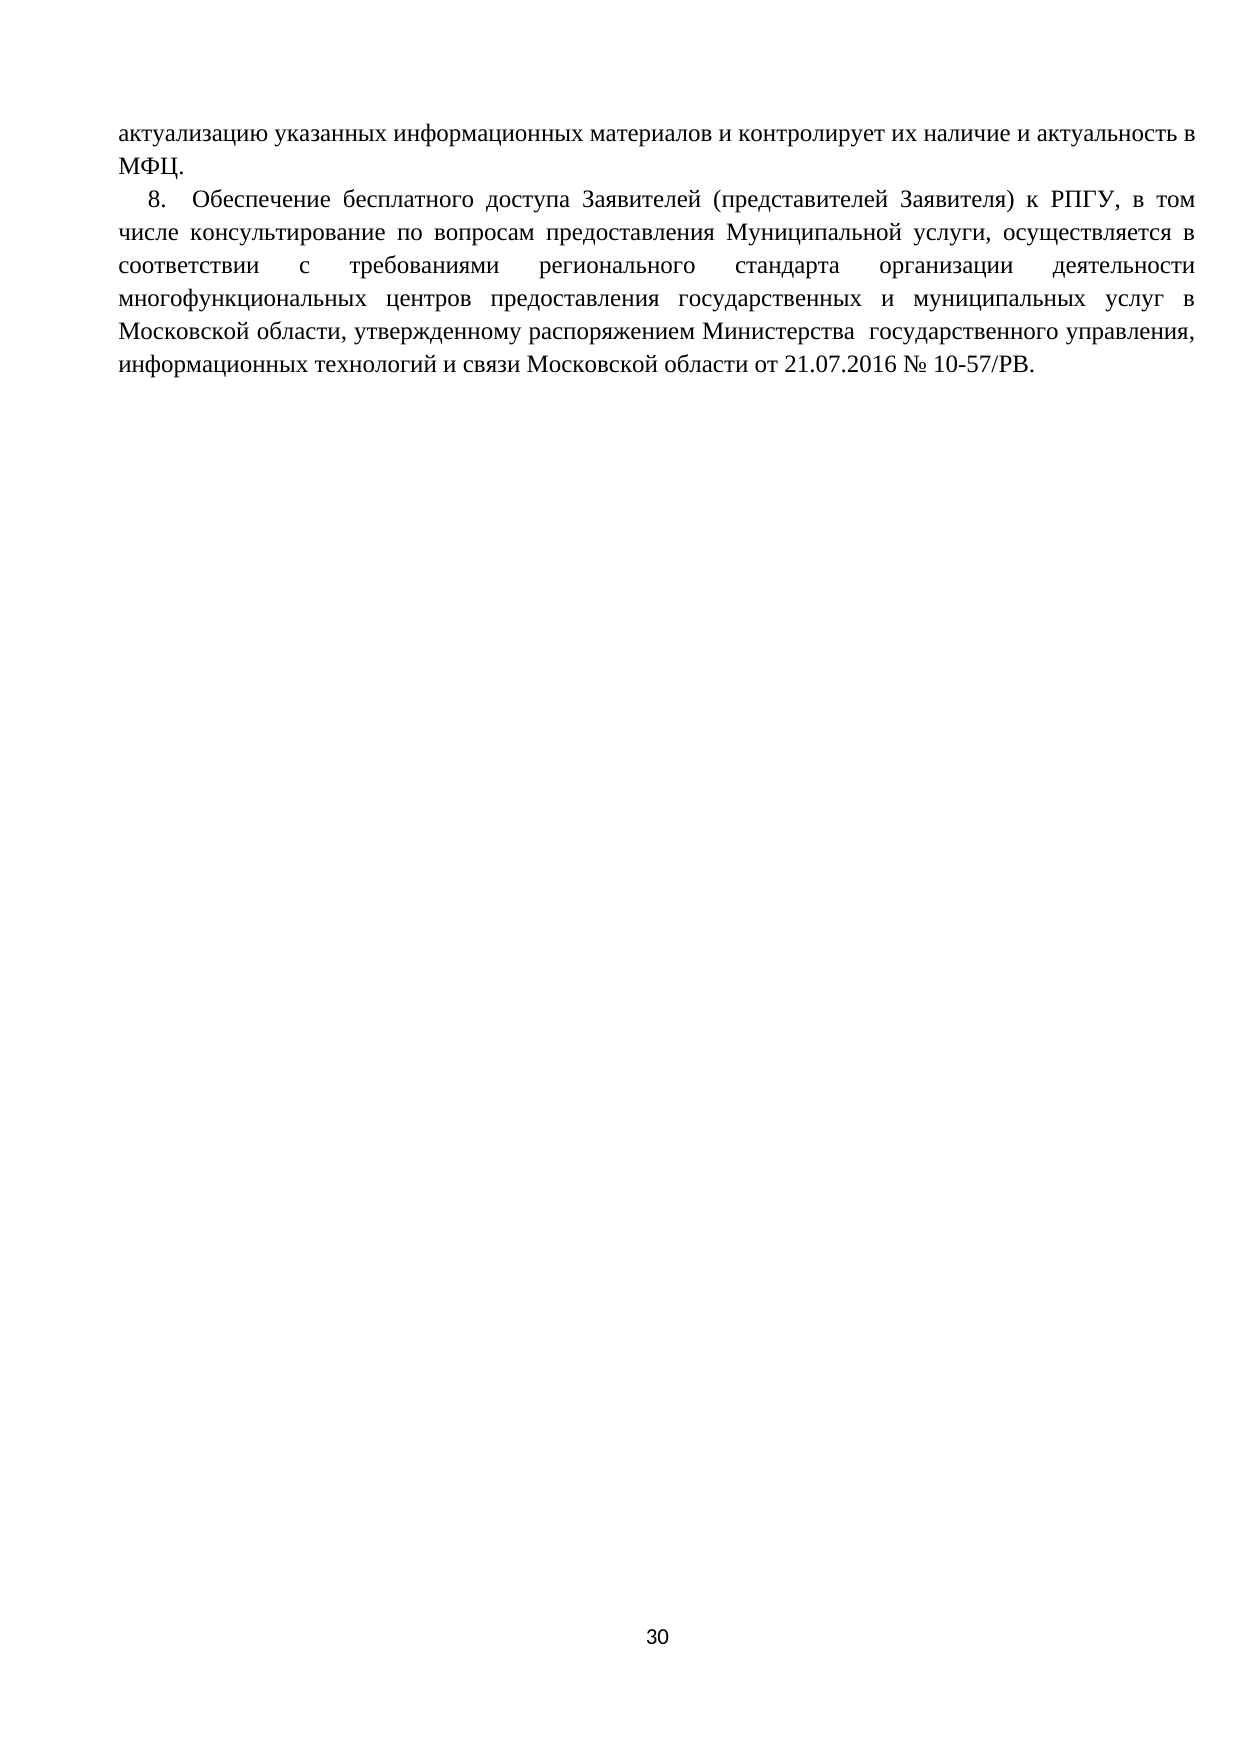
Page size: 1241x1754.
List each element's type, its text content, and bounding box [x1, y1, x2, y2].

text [118, 118, 1196, 180]
text Обеспечение бесплатного доступа Заявителей (представителей Заявителя) к РПГУ, в том числе консультирование по вопросам предоставления Муниципальной услуги, осуществляется в соответствии с требованиями регионального стандарта организации деятельности многофункциональных центров предоставления государственных и муниципальных услуг в Московской области, утвержденному распоряжением Министерства государственного управления, информационных технологий и связи Московской области от 21.07.2016 № 10-57/РВ. [118, 184, 1196, 378]
